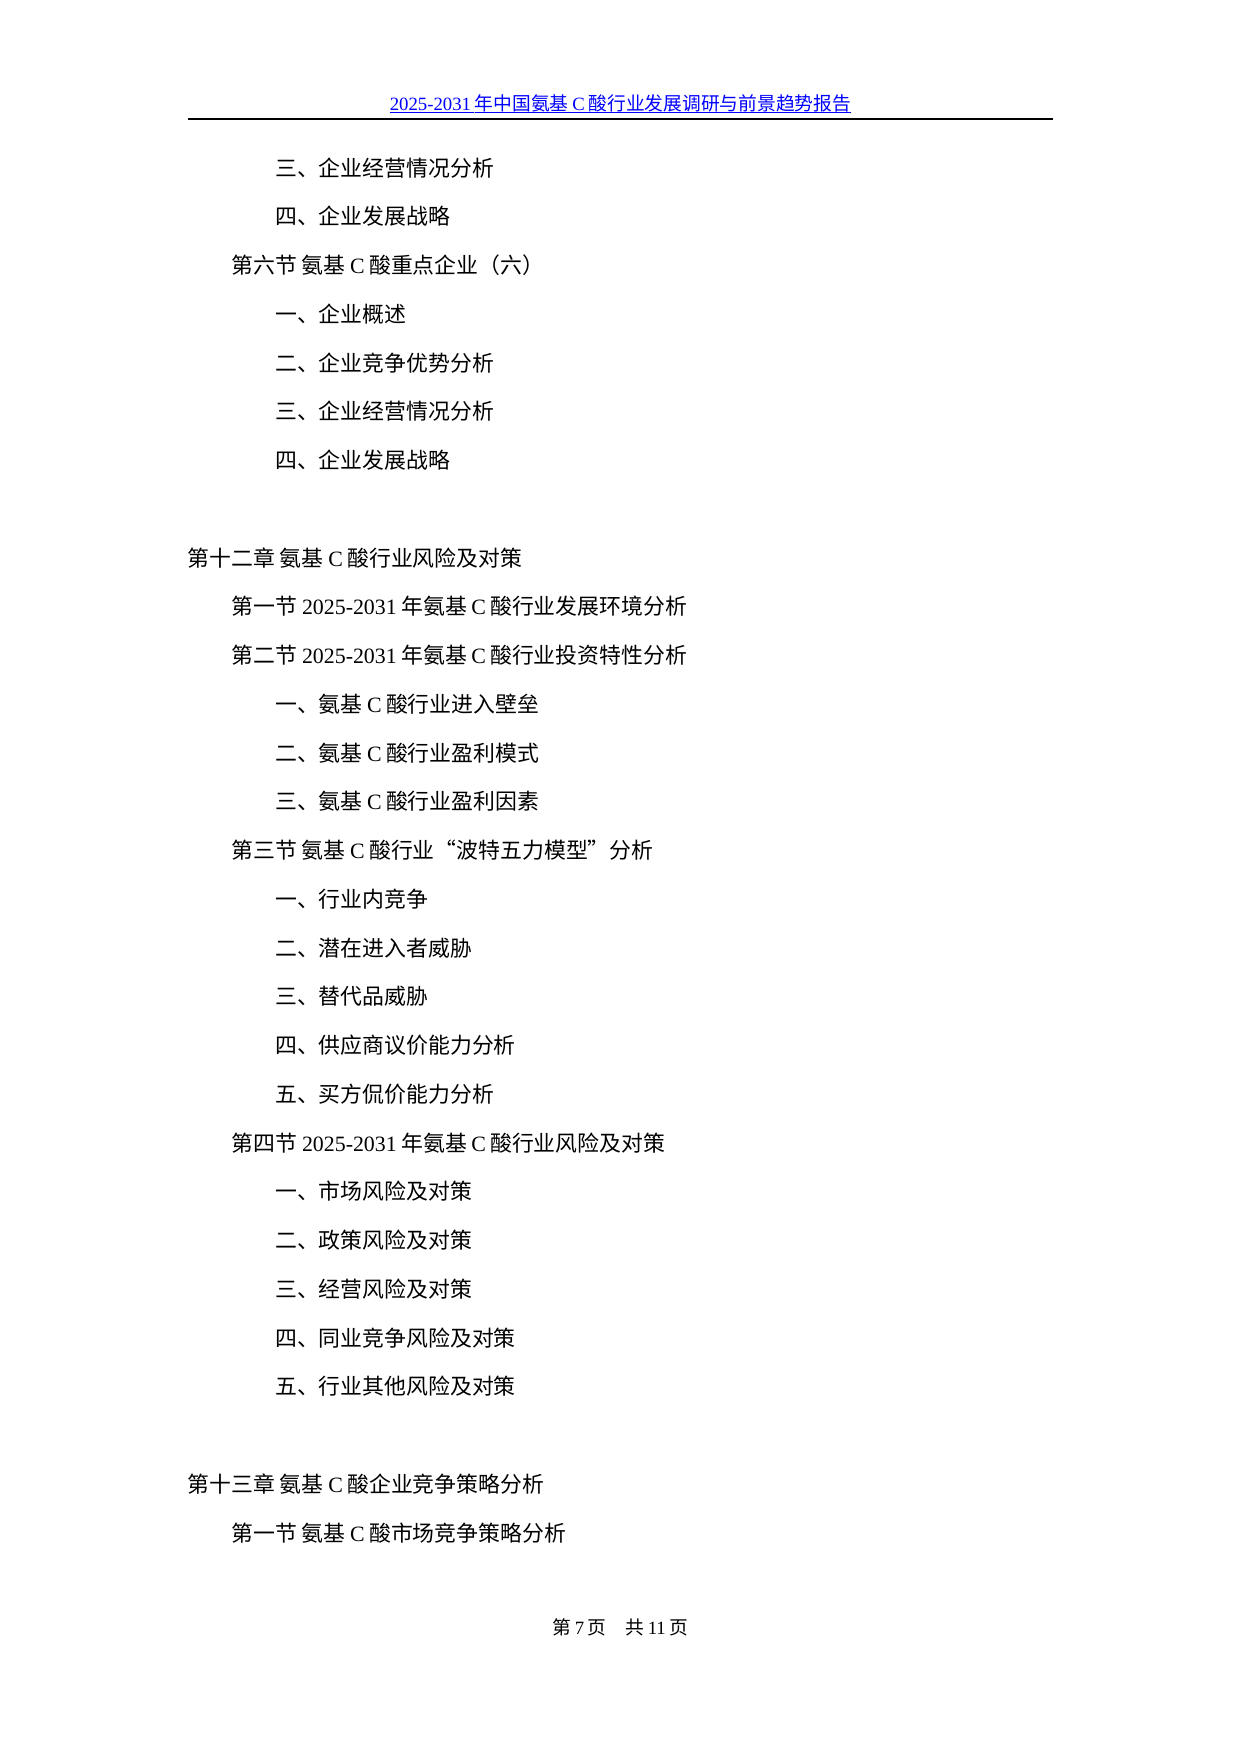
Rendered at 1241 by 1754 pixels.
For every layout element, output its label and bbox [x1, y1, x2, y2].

text [187, 150, 1053, 1548]
